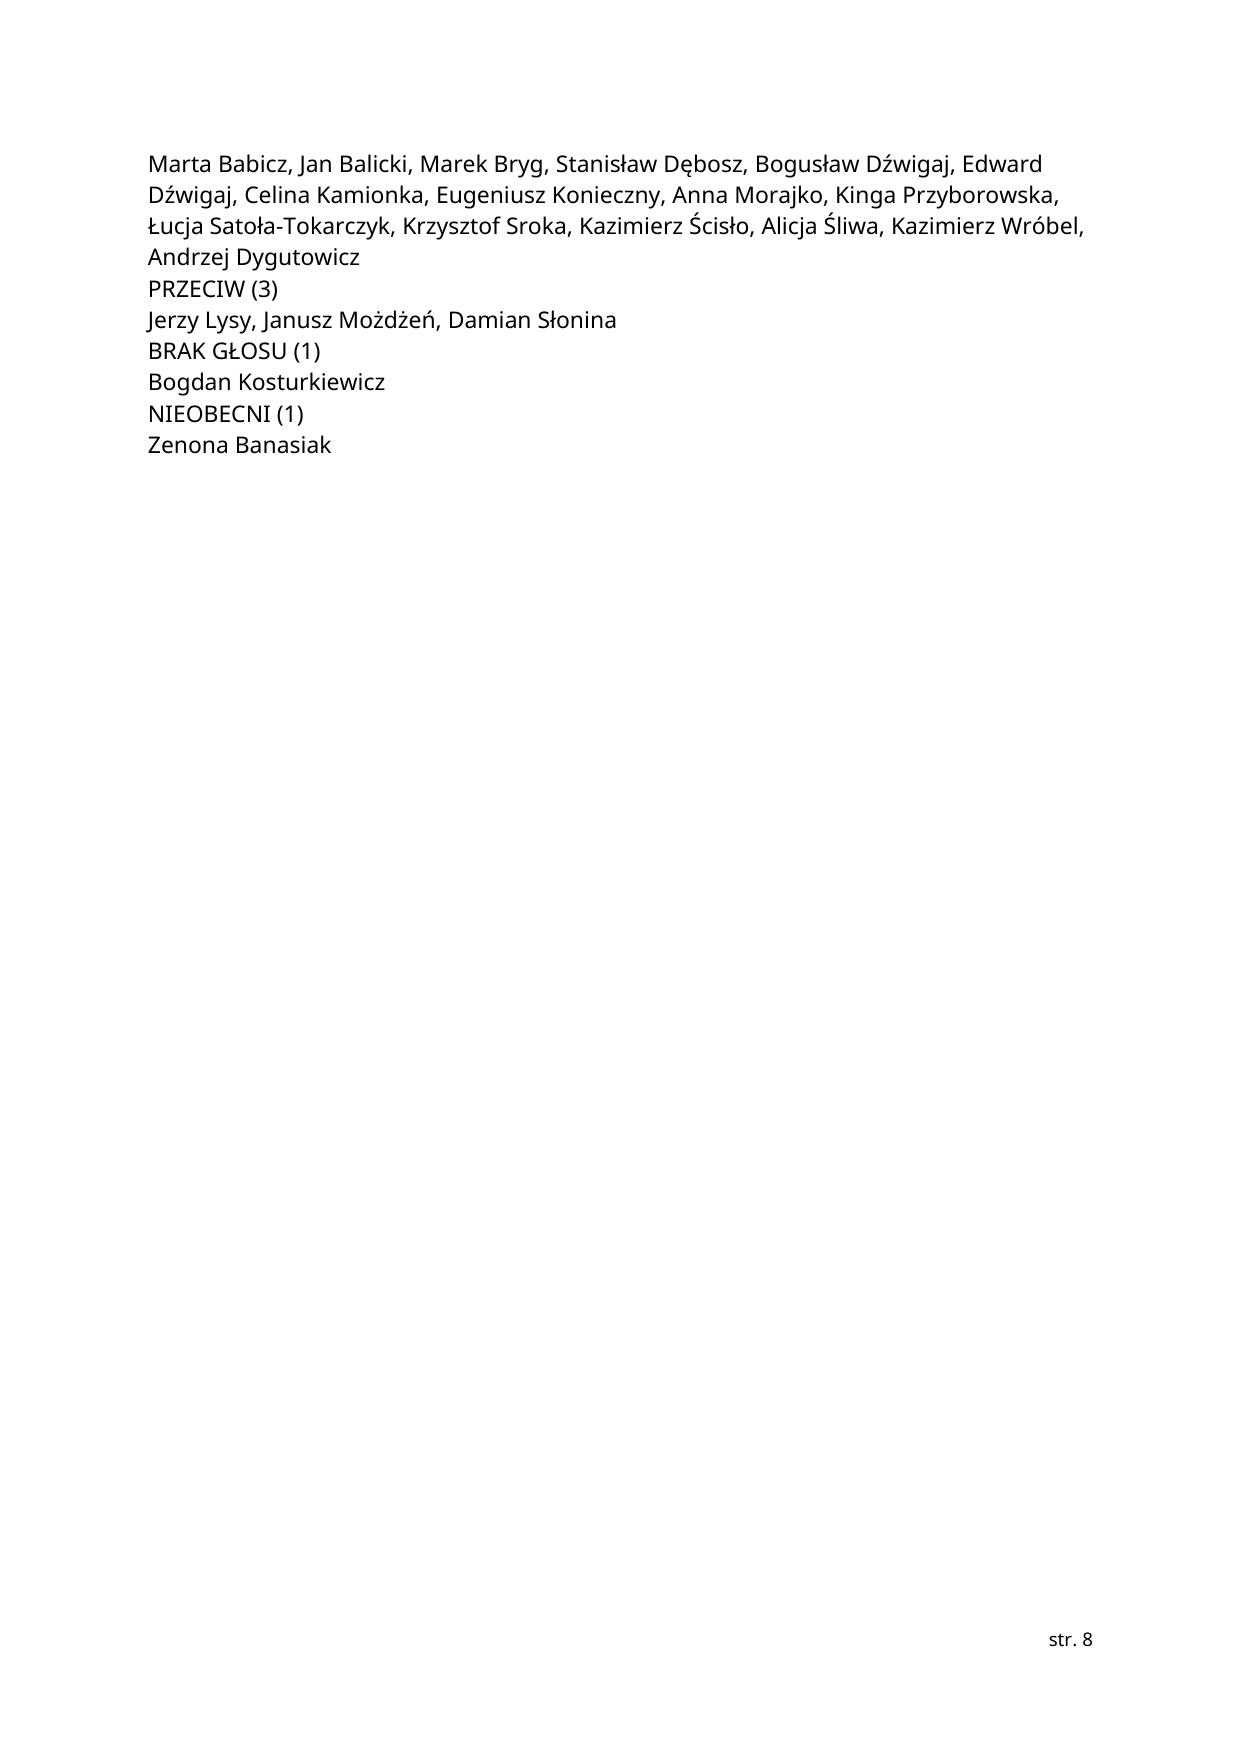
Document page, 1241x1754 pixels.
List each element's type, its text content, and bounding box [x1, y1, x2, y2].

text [148, 148, 1093, 366]
text Bogdan Kosturkiewicz NIEOBECNI (1) Zenona Banasiak [148, 366, 1093, 489]
